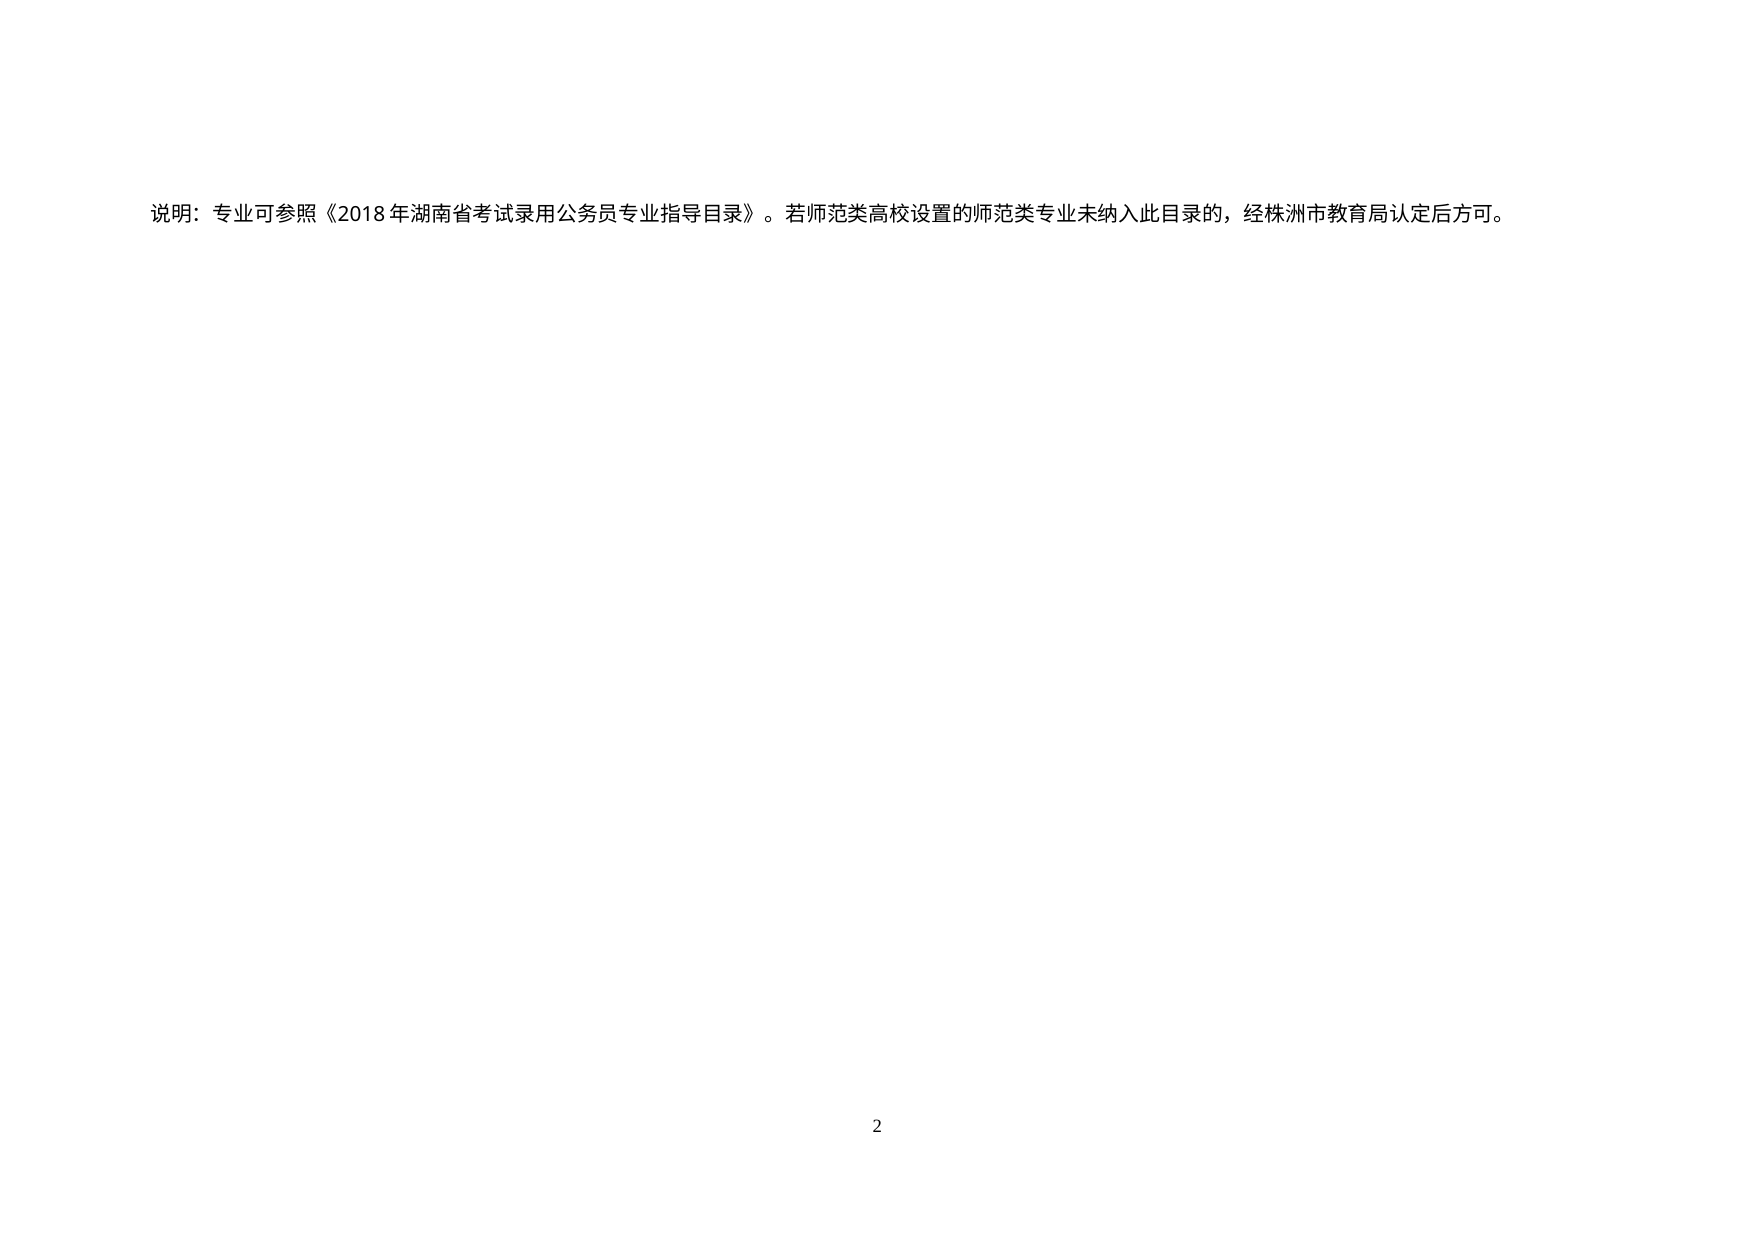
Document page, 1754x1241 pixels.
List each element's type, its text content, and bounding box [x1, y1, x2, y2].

text 说明：专业可参照《2018年湖南省考试录用公务员专业指导目录》。若师范类高校设置的师范类专业未纳入此目录的，经株洲市教育局认定后方可。 [150, 198, 1604, 228]
